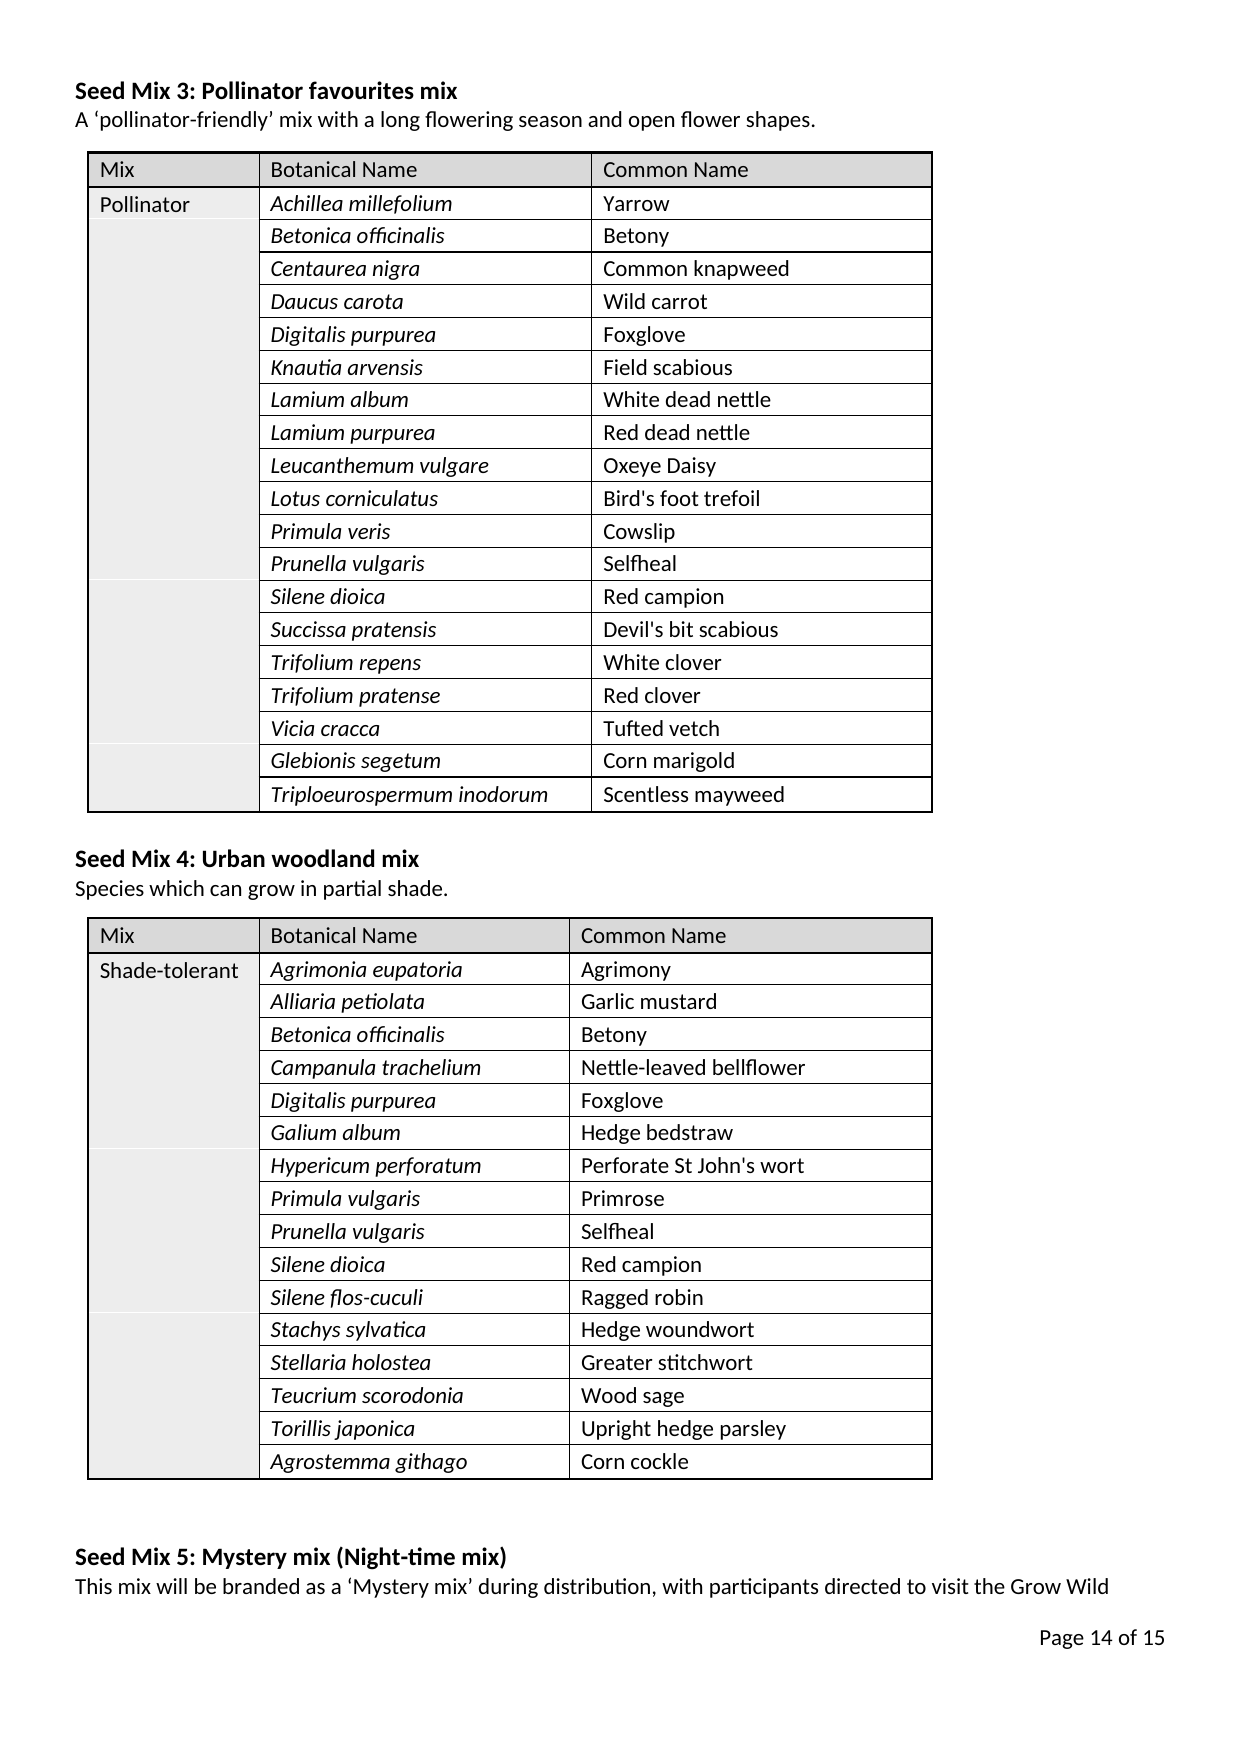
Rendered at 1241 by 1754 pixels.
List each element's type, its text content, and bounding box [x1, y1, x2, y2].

table_cell Stachys sylvatica [260, 1314, 569, 1345]
table_header Botanical Name [260, 919, 569, 952]
table_cell Vicia cracca [260, 712, 591, 743]
table_cell [89, 1050, 259, 1083]
table_cell Red clover [592, 679, 931, 711]
table_cell Red dead nettle [592, 416, 931, 448]
table_cell Lamium album [260, 384, 591, 415]
table_cell Silene dioica [260, 1248, 569, 1280]
table_cell Scentless mayweed [592, 778, 931, 811]
table_cell Devil's bit scabious [592, 613, 931, 645]
text A ‘pollinator-friendly’ mix with a long flowering season and open flower shapes. [75, 106, 1165, 133]
table_cell [89, 776, 259, 811]
table_cell Ragged robin [570, 1281, 931, 1312]
table_cell Galium album [260, 1117, 569, 1148]
table_cell Agrimonia eupatoria [260, 954, 569, 984]
table_cell Foxglove [592, 318, 931, 350]
table_cell Perforate St John's wort [570, 1150, 931, 1181]
table_cell [89, 1181, 259, 1214]
table_cell Knautia arvensis [260, 351, 591, 383]
table_cell Betonica officinalis [260, 1018, 569, 1050]
table_cell Selfheal [592, 548, 931, 579]
table_header Common Name [570, 919, 931, 952]
table_cell Shade-tolerant [89, 954, 259, 984]
table_cell [89, 612, 259, 645]
table_header Mix [89, 154, 259, 186]
table_cell Tufted vetch [592, 712, 931, 743]
table_cell [89, 984, 259, 1017]
table_cell Bird's foot trefoil [592, 482, 931, 514]
table_cell Corn cockle [570, 1445, 931, 1478]
table_cell Wild carrot [592, 285, 931, 317]
table_cell Hypericum perforatum [260, 1150, 569, 1181]
table_cell [89, 383, 259, 415]
table_cell [89, 415, 259, 448]
table_cell Alliaria petiolata [260, 985, 569, 1017]
table_cell Cowslip [592, 515, 931, 547]
table_cell Selfheal [570, 1215, 931, 1247]
table_cell Lamium purpurea [260, 416, 591, 448]
table_cell Yarrow [592, 188, 931, 218]
table_cell [89, 350, 259, 383]
table_cell [89, 1411, 259, 1444]
table_cell Silene dioica [260, 581, 591, 612]
table_cell [89, 514, 259, 547]
table_cell Glebionis segetum [260, 745, 591, 776]
table_cell Teucrium scorodonia [260, 1379, 569, 1411]
table_cell Foxglove [570, 1084, 931, 1116]
table_cell White clover [592, 646, 931, 678]
table_cell Hedge woundwort [570, 1314, 931, 1345]
table_cell Digitalis purpurea [260, 318, 591, 350]
table_cell Red campion [592, 581, 931, 612]
table_cell [89, 711, 259, 743]
table_cell Leucanthemum vulgare [260, 449, 591, 481]
table_cell Trifolium repens [260, 646, 591, 678]
table_cell [89, 448, 259, 481]
table_cell Achillea millefolium [260, 188, 591, 218]
table_cell Stellaria holostea [260, 1346, 569, 1378]
table_cell Oxeye Daisy [592, 449, 931, 481]
table_cell Prunella vulgaris [260, 1215, 569, 1247]
table_cell Common knapweed [592, 253, 931, 284]
table_cell Primula veris [260, 515, 591, 547]
table_cell Prunella vulgaris [260, 548, 591, 579]
table_cell Torillis japonica [260, 1412, 569, 1444]
table_cell [89, 645, 259, 678]
table_cell Field scabious [592, 351, 931, 383]
table_header Mix [89, 919, 259, 952]
table_cell Betony [570, 1018, 931, 1050]
table_cell Wood sage [570, 1379, 931, 1411]
table_cell Upright hedge parsley [570, 1412, 931, 1444]
table_cell [89, 1313, 259, 1345]
text Seed Mix 3: Pollinator favourites mix [75, 75, 1165, 106]
table_cell [89, 678, 259, 711]
table_cell Garlic mustard [570, 985, 931, 1017]
table_cell Betony [592, 220, 931, 251]
table_header Botanical Name [260, 154, 591, 186]
table_cell Pollinator [89, 188, 259, 218]
table_cell [89, 1280, 259, 1312]
table_cell Primula vulgaris [260, 1182, 569, 1214]
table_cell Silene flos-cuculi [260, 1281, 569, 1312]
table_cell Hedge bedstraw [570, 1117, 931, 1148]
table_cell [89, 1116, 259, 1148]
table_cell Agrostemma githago [260, 1445, 569, 1478]
table_cell Betonica officinalis [260, 220, 591, 251]
table_cell [89, 1378, 259, 1411]
table_cell Red campion [570, 1248, 931, 1280]
table_cell Nettle-leaved bellflower [570, 1051, 931, 1083]
table_cell White dead nettle [592, 384, 931, 415]
table_cell Trifolium pratense [260, 679, 591, 711]
table_cell [89, 481, 259, 514]
table_cell Triploeurospermum inodorum [260, 778, 591, 811]
table_cell Campanula trachelium [260, 1051, 569, 1083]
table_cell Centaurea nigra [260, 253, 591, 284]
table_cell Primrose [570, 1182, 931, 1214]
table_cell Daucus carota [260, 285, 591, 317]
table_cell [89, 1149, 259, 1181]
table_cell Succissa pratensis [260, 613, 591, 645]
table_cell [89, 219, 259, 251]
table_cell [89, 547, 259, 579]
table_cell Agrimony [570, 954, 931, 984]
table_header Common Name [592, 154, 931, 186]
table_cell Greater stitchwort [570, 1346, 931, 1378]
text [75, 1541, 1165, 1600]
table_cell [89, 1247, 259, 1280]
table_cell [89, 317, 259, 350]
table_cell [89, 744, 259, 776]
table_cell [89, 1214, 259, 1247]
table_cell Corn marigold [592, 745, 931, 776]
table_cell [89, 284, 259, 317]
table_cell [89, 580, 259, 612]
table_cell [89, 251, 259, 284]
table_cell [89, 1017, 259, 1050]
table_cell [89, 1083, 259, 1116]
table_cell Lotus corniculatus [260, 482, 591, 514]
table_cell Digitalis purpurea [260, 1084, 569, 1116]
table_cell [89, 1345, 259, 1378]
table_cell [89, 1444, 259, 1478]
text Species which can grow in partial shade. [75, 874, 1165, 902]
text Seed Mix 4: Urban woodland mix [75, 843, 1165, 874]
